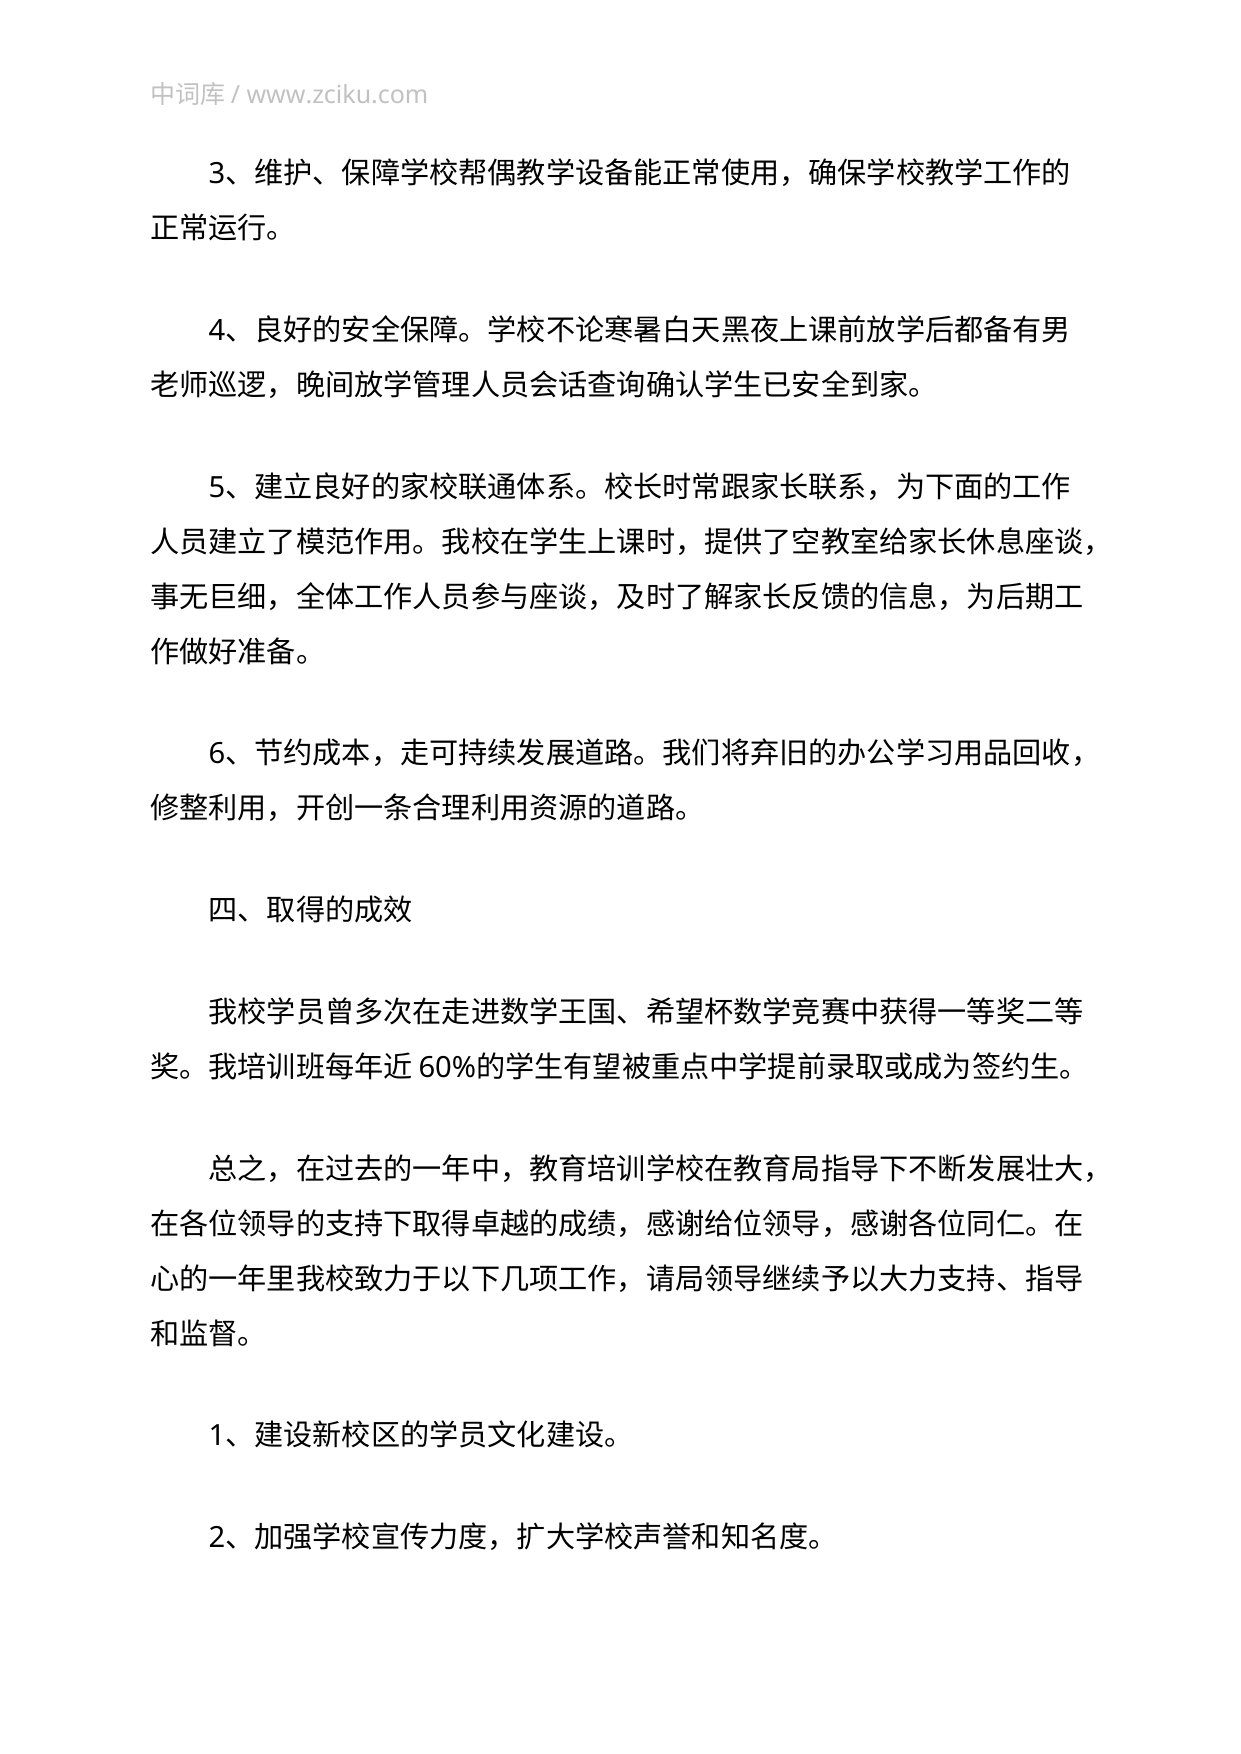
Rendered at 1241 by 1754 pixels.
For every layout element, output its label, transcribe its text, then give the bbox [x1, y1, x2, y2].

text 我校学员曾多次在走进数学王国、希望杯数学竞赛中获得一等奖二等奖。我培训班每年近60%的学生有望被重点中学提前录取或成为签约生。 [150, 989, 1090, 1086]
text 4、良好的安全保障。学校不论寒暑白天黑夜上课前放学后都备有男老师巡逻，晚间放学管理人员会话查询确认学生已安全到家。 [150, 307, 1090, 404]
text 2、加强学校宣传力度，扩大学校声誉和知名度。 [150, 1514, 1090, 1556]
text 3、维护、保障学校帮偶教学设备能正常使用，确保学校教学工作的正常运行。 [150, 150, 1090, 247]
text 5、建立良好的家校联通体系。校长时常跟家长联系，为下面的工作人员建立了模范作用。我校在学生上课时，提供了空教室给家长休息座谈，事无巨细，全体工作人员参与座谈，及时了解家长反馈的信息，为后期工作做好准备。 [150, 463, 1090, 671]
text 1、建设新校区的学员文化建设。 [150, 1412, 1090, 1454]
text 总之，在过去的一年中，教育培训学校在教育局指导下不断发展壮大，在各位领导的支持下取得卓越的成绩，感谢给位领导，感谢各位同仁。在心的一年里我校致力于以下几项工作，请局领导继续予以大力支持、指导和监督。 [150, 1146, 1090, 1352]
text 6、节约成本，走可持续发展道路。我们将弃旧的办公学习用品回收，修整利用，开创一条合理利用资源的道路。 [150, 730, 1090, 827]
text 四、取得的成效 [150, 887, 1090, 929]
